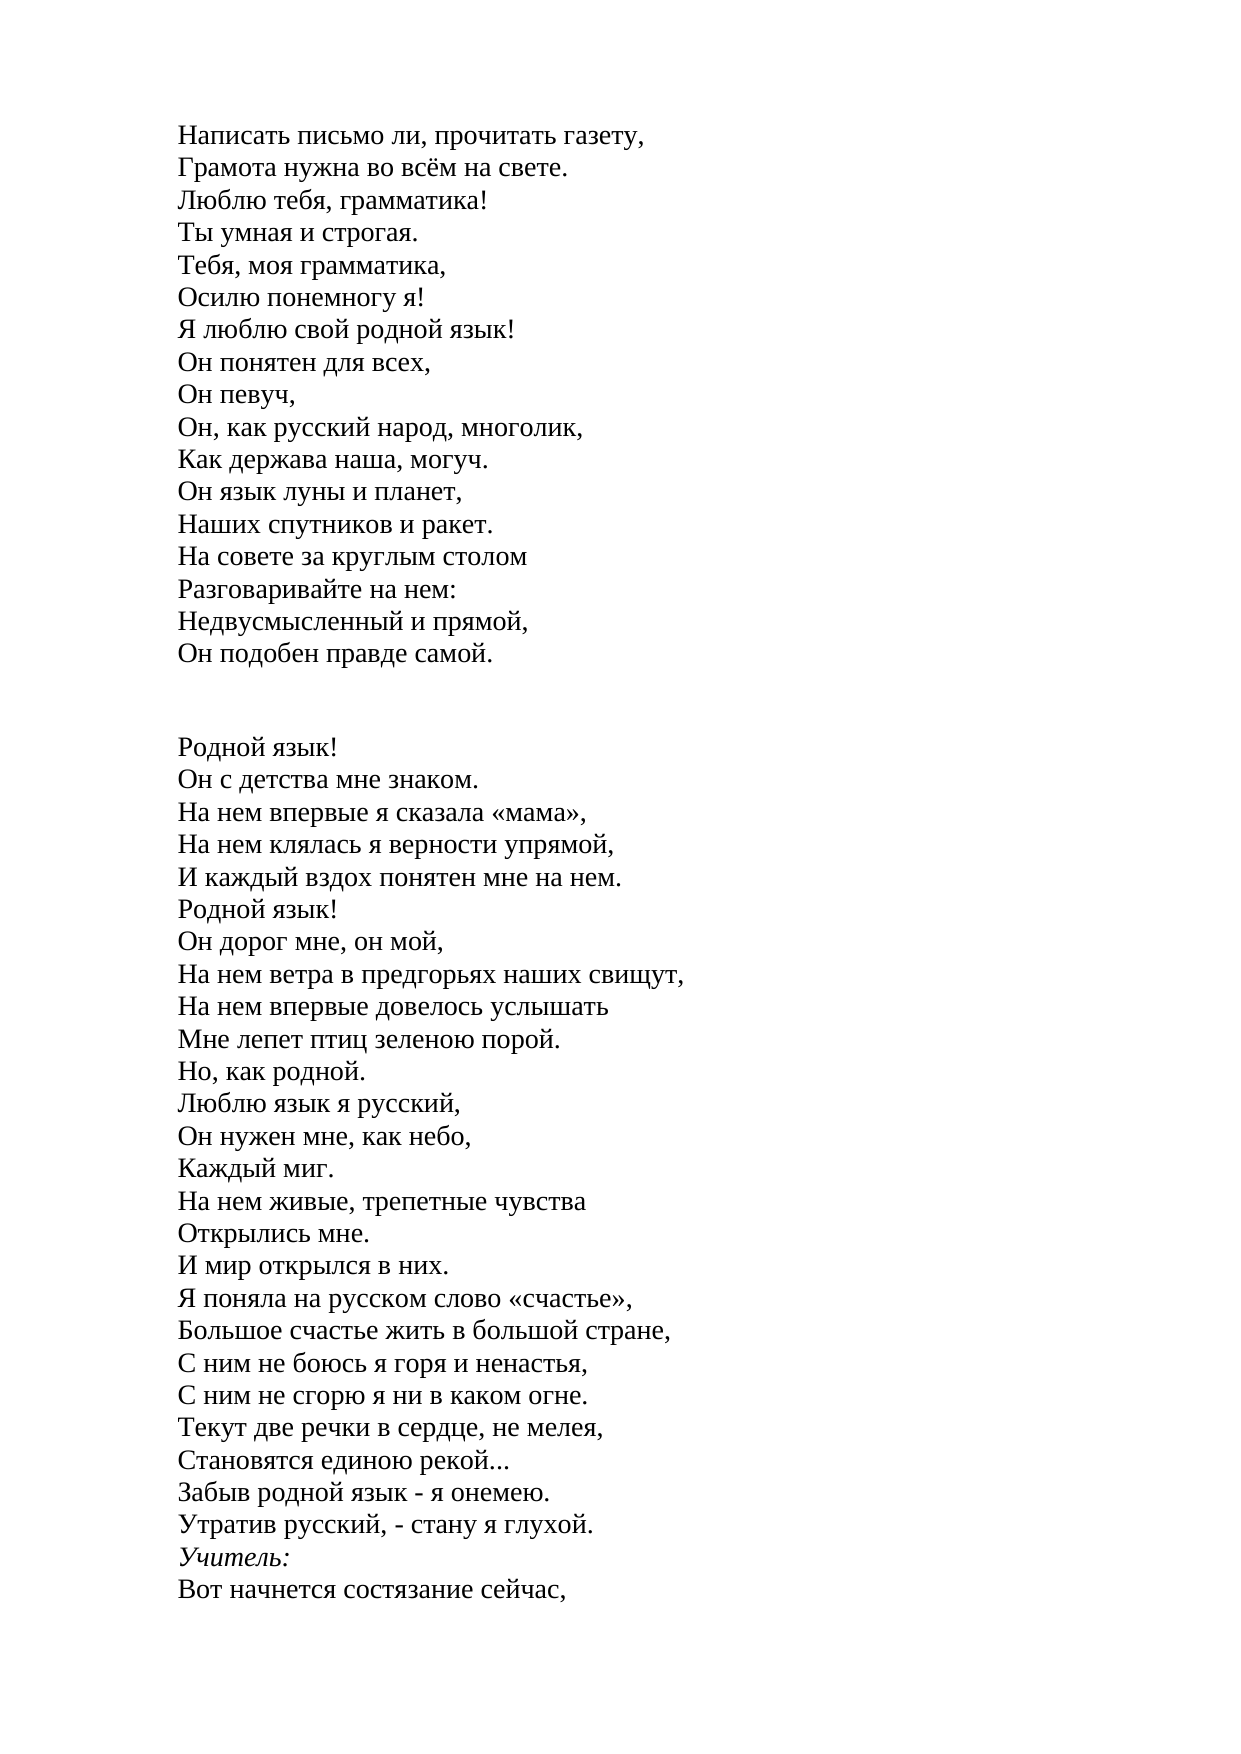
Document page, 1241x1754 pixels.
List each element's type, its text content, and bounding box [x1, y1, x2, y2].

text Родной язык! Он с детства мне знаком. На нем впервые я сказала «мама», На нем клялась я верности упрямой, И каждый вздох понятен мне на нем. Родной язык! Он дорог мне, он мой, На нем ветра в предгорьях наших свищут, На нем впервые довелось услышать Мне лепет птиц зеленою порой. Но, как родной. Люблю язык я русский, Он нужен мне, как небо, Каждый миг. На нем живые, трепетные чувства Открылись мне. И мир открылся в них. Я поняла на русском слово «счастье», Большое счастье жить в большой стране, С ним не боюсь я горя и ненастья, С ним не сгорю я ни в каком огне. Текут две речки в сердце, не мелея, Становятся единою рекой... Забыв родной язык - я онемею. Утратив русский, - стану я глухой. [177, 730, 1152, 1540]
text Я люблю свой родной язык! Он понятен для всех, Он певуч, Он, как русский народ, многолик, Как держава наша, могуч. Он язык луны и планет, Наших спутников и ракет. На совете за круглым столом Разговаривайте на нем: Недвусмысленный и прямой, Он подобен правде самой. [177, 312, 1152, 669]
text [177, 118, 1152, 183]
text Люблю тебя, грамматика! Ты умная и строгая. Тебя, моя грамматика, Осилю понемногу я! [177, 183, 1152, 312]
text Вот начнется состязание сейчас, [177, 1572, 1152, 1605]
text Учитель: [177, 1540, 1152, 1572]
